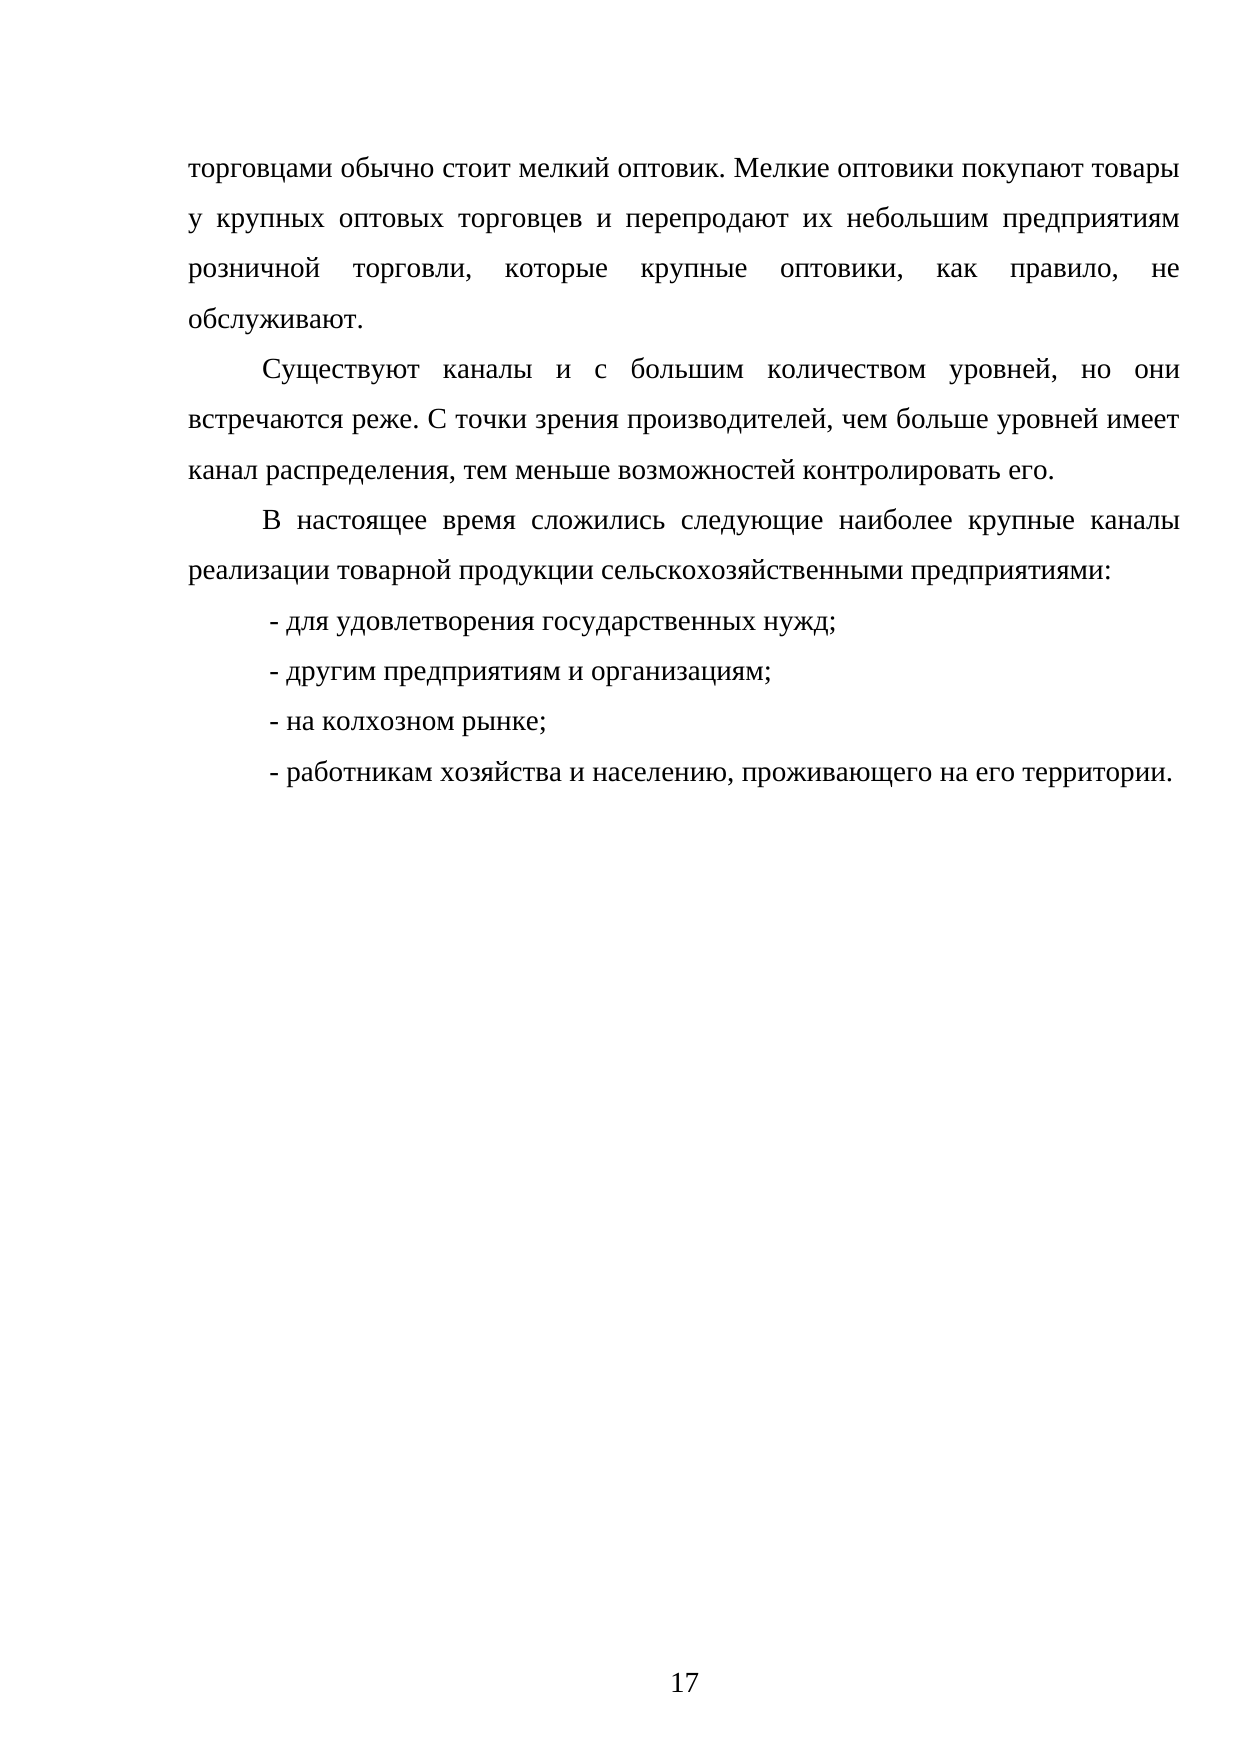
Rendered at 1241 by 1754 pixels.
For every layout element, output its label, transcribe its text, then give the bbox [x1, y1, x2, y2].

text - работникам хозяйства и населению, проживающего на его территории. [188, 754, 1181, 787]
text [188, 150, 1181, 334]
text - другим предприятиям и организациям; [188, 653, 1181, 687]
text В настоящее время сложились следующие наиболее крупные каналы реализации товарной продукции сельскохозяйственными предприятиями: [188, 502, 1181, 586]
text Существуют каналы и с большим количеством уровней, но они встречаются реже. С точки зрения производителей, чем больше уровней имеет канал распределения, тем меньше возможностей контролировать его. [188, 351, 1181, 485]
text - на колхозном рынке; [188, 703, 1181, 737]
text - для удовлетворения государственных нужд; [188, 603, 1181, 636]
